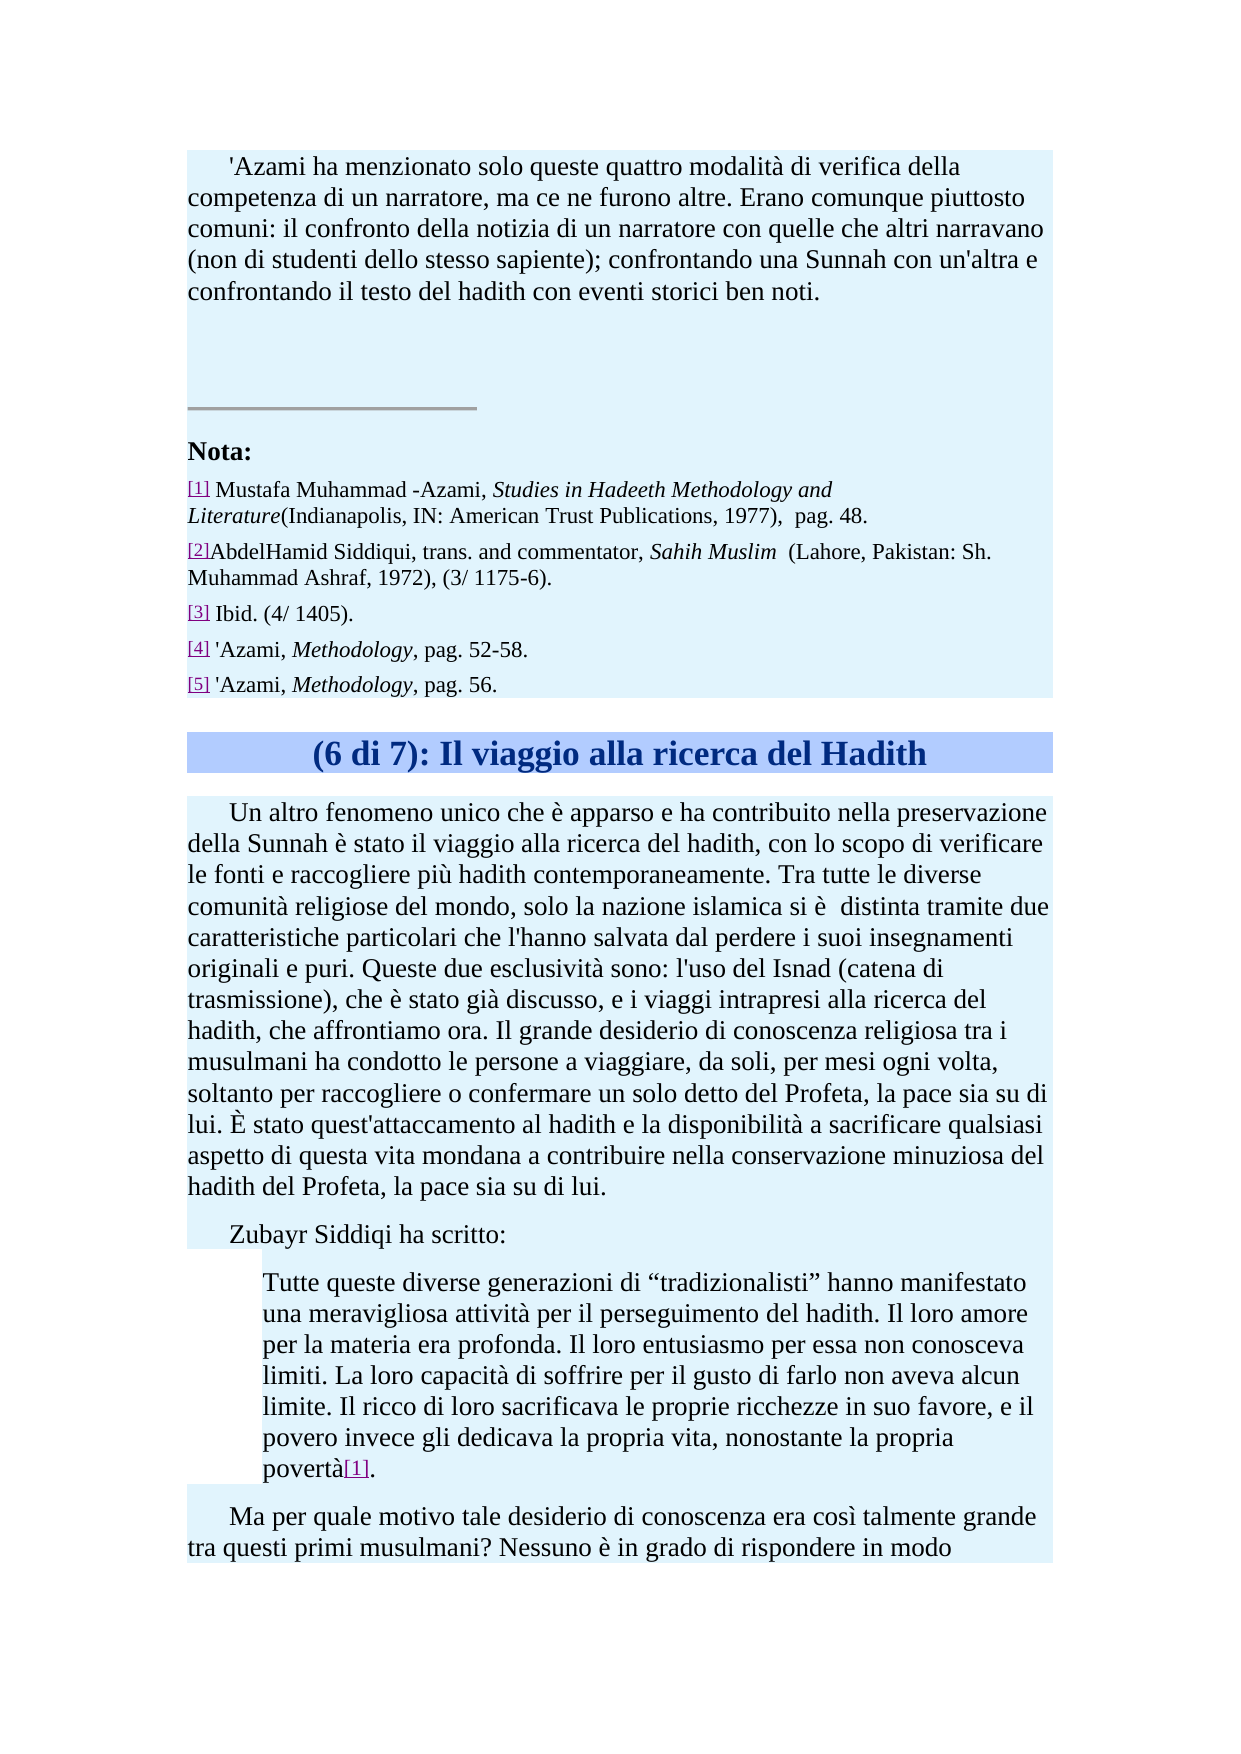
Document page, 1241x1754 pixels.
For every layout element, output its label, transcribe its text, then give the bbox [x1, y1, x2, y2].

text [2]AbdelHamid Siddiqui, trans. and commentator, Sahih Muslim (Lahore, Pakistan: Sh. Muhammad Ashraf, 1972), (3/ 1175-6). [187, 538, 1053, 591]
text (6 di 7): Il viaggio alla ricerca del Hadith [187, 732, 1053, 773]
text Un altro fenomeno unico che è apparso e ha contribuito nella preservazione della Sunnah è stato il viaggio alla ricerca del hadith, con lo scopo di verificare le fonti e raccogliere più hadith contemporaneamente. Tra tutte le diverse comunità religiose del mondo, solo la nazione islamica si è distinta tramite due caratteristiche particolari che l'hanno salvata dal perdere i suoi insegnamenti originali e puri. Queste due esclusività sono: l'uso del Isnad (catena di trasmissione), che è stato già discusso, e i viaggi intrapresi alla ricerca del hadith, che affrontiamo ora. Il grande desiderio di conoscenza religiosa tra i musulmani ha condotto le persone a viaggiare, da soli, per mesi ogni volta, soltanto per raccogliere o confermare un solo detto del Profeta, la pace sia su di lui. È stato quest'attaccamento al hadith e la disponibilità a sacrificare qualsiasi aspetto di questa vita mondana a contribuire nella conservazione minuziosa del hadith del Profeta, la pace sia su di lui. [187, 796, 1053, 1201]
text [1] Mustafa Muhammad -Azami, Studies in Hadeeth Methodology and Literature(Indianapolis, IN: American Trust Publications, 1977), pag. 48. [187, 476, 1053, 528]
text [5] 'Azami, Methodology, pag. 56. [187, 671, 1053, 698]
text Nota: [187, 435, 1053, 466]
text Tutte queste diverse generazioni di “tradizionalisti” hanno manifestato una meravigliosa attività per il perseguimento del hadith. Il loro amore per la materia era profonda. Il loro entusiasmo per essa non conosceva limiti. La loro capacità di soffrire per il gusto di farlo non aveva alcun limite. Il ricco di loro sacrificava le proprie ricchezze in suo favore, e il povero invece gli dedicava la propria vita, nonostante la propria povertà[1]. [262, 1266, 1053, 1484]
text 'Azami ha menzionato solo queste quattro modalità di verifica della competenza di un narratore, ma ce ne furono altre. Erano comunque piuttosto comuni: il confronto della notizia di un narratore con quelle che altri narravano (non di studenti dello stesso sapiente); confrontando una Sunnah con un'altra e confrontando il testo del hadith con eventi storici ben noti. [187, 150, 1053, 306]
text [4] 'Azami, Methodology, pag. 52-58. [187, 636, 1053, 662]
text [3] Ibid. (4/ 1405). [187, 600, 1053, 626]
text Zubayr Siddiqi ha scritto: [187, 1218, 1053, 1249]
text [187, 1500, 1053, 1563]
